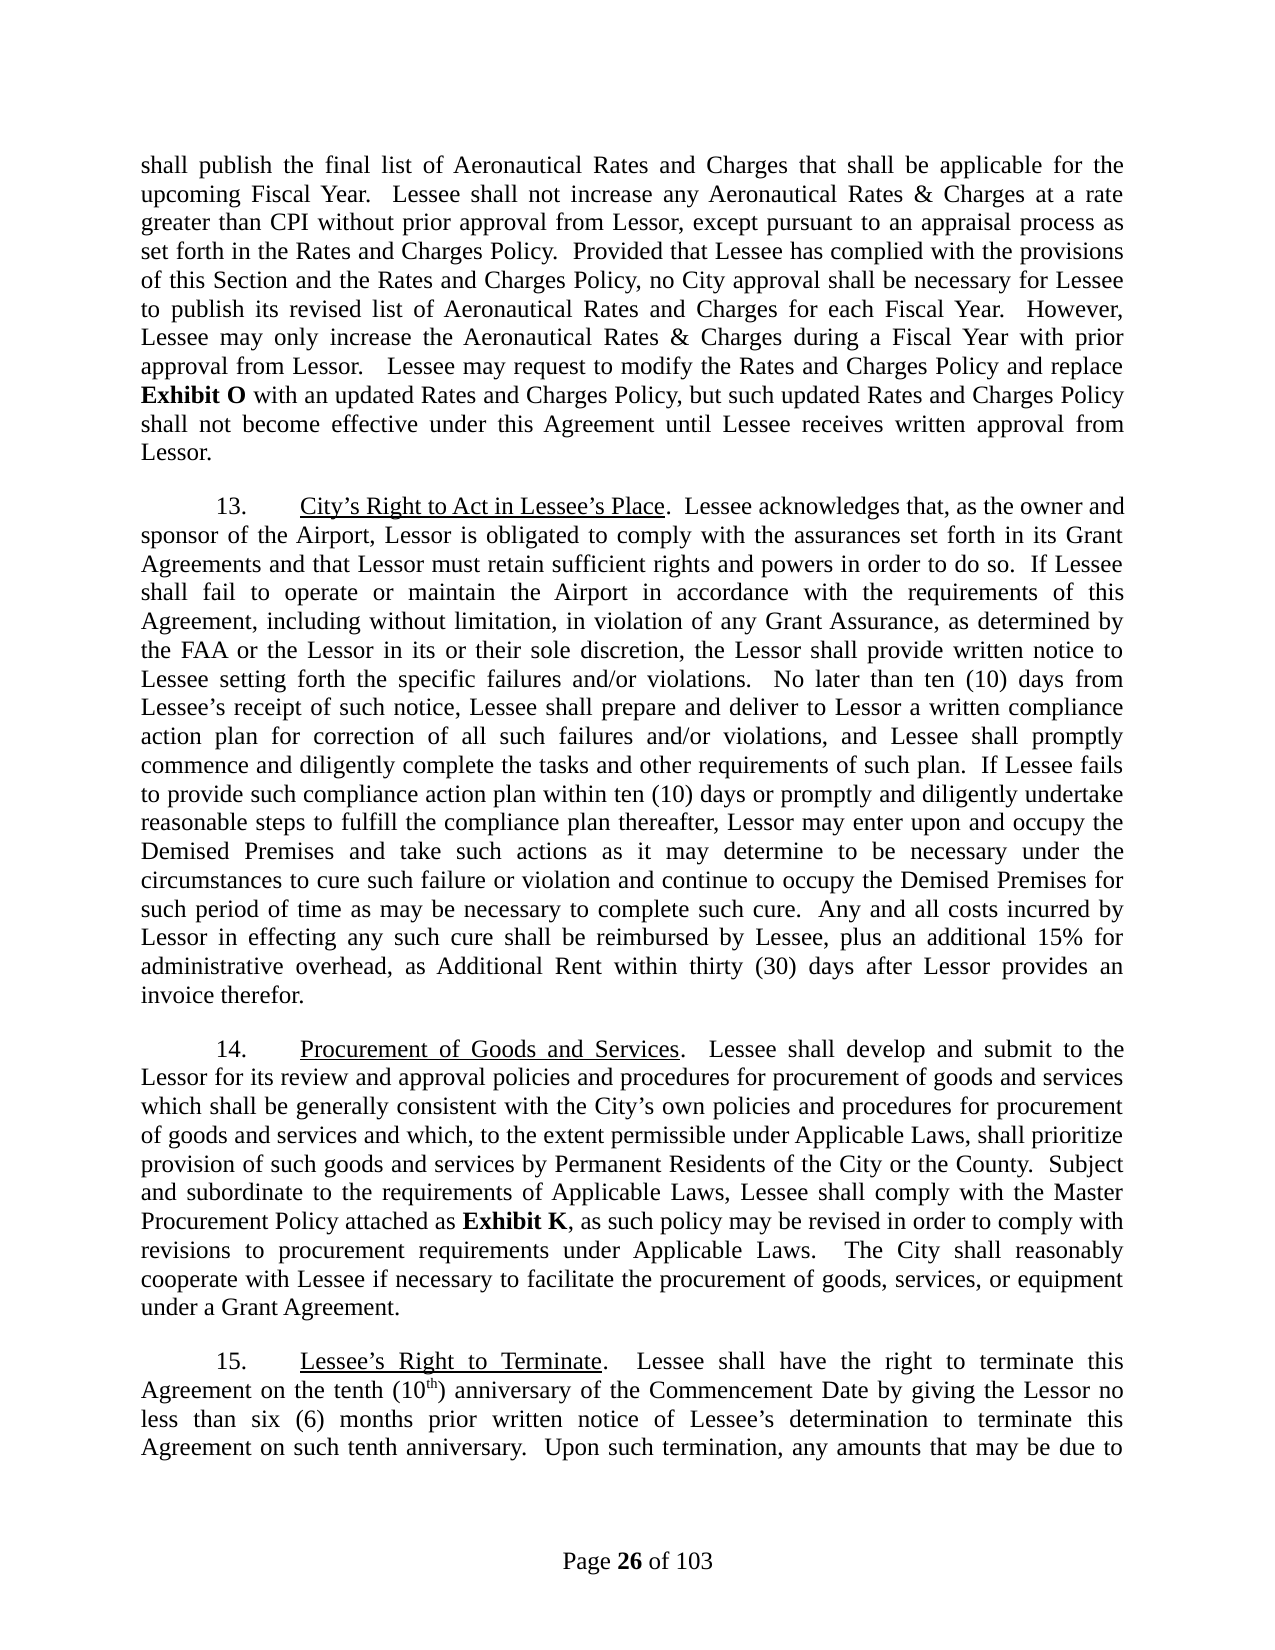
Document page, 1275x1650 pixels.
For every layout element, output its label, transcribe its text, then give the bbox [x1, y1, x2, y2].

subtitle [141, 1346, 1125, 1461]
subtitle Procurement of Goods and Services. Lessee shall develop and submit to the Lessor for its review and approval policies and procedures for procurement of goods and services which shall be generally consistent with the City’s own policies and procedures for procurement of goods and services and which, to the extent permissible under Applicable Laws, shall prioritize provision of such goods and services by Permanent Residents of the City or the County. Subject and subordinate to the requirements of Applicable Laws, Lessee shall comply with the Master Procurement Policy attached as Exhibit K, as such policy may be revised in order to comply with revisions to procurement requirements under Applicable Laws. The City shall reasonably cooperate with Lessee if necessary to facilitate the procurement of goods, services, or equipment under a Grant Agreement. [141, 1034, 1125, 1321]
subtitle City’s Right to Act in Lessee’s Place. Lessee acknowledges that, as the owner and sponsor of the Airport, Lessor is obligated to comply with the assurances set forth in its Grant Agreements and that Lessor must retain sufficient rights and powers in order to do so. If Lessee shall fail to operate or maintain the Airport in accordance with the requirements of this Agreement, including without limitation, in violation of any Grant Assurance, as determined by the FAA or the Lessor in its or their sole discretion, the Lessor shall provide written notice to Lessee setting forth the specific failures and/or violations. No later than ten (10) days from Lessee’s receipt of such notice, Lessee shall prepare and deliver to Lessor a written compliance action plan for correction of all such failures and/or violations, and Lessee shall promptly commence and diligently complete the tasks and other requirements of such plan. If Lessee fails to provide such compliance action plan within ten (10) days or promptly and diligently undertake reasonable steps to fulfill the compliance plan thereafter, Lessor may enter upon and occupy the Demised Premises and take such actions as it may determine to be necessary under the circumstances to cure such failure or violation and continue to occupy the Demised Premises for such period of time as may be necessary to complete such cure. Any and all costs incurred by Lessor in effecting any such cure shall be reimbursed by Lessee, plus an additional 15% for administrative overhead, as Additional Rent within thirty (30) days after Lessor provides an invoice therefor. [141, 491, 1125, 1009]
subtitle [141, 150, 1125, 466]
